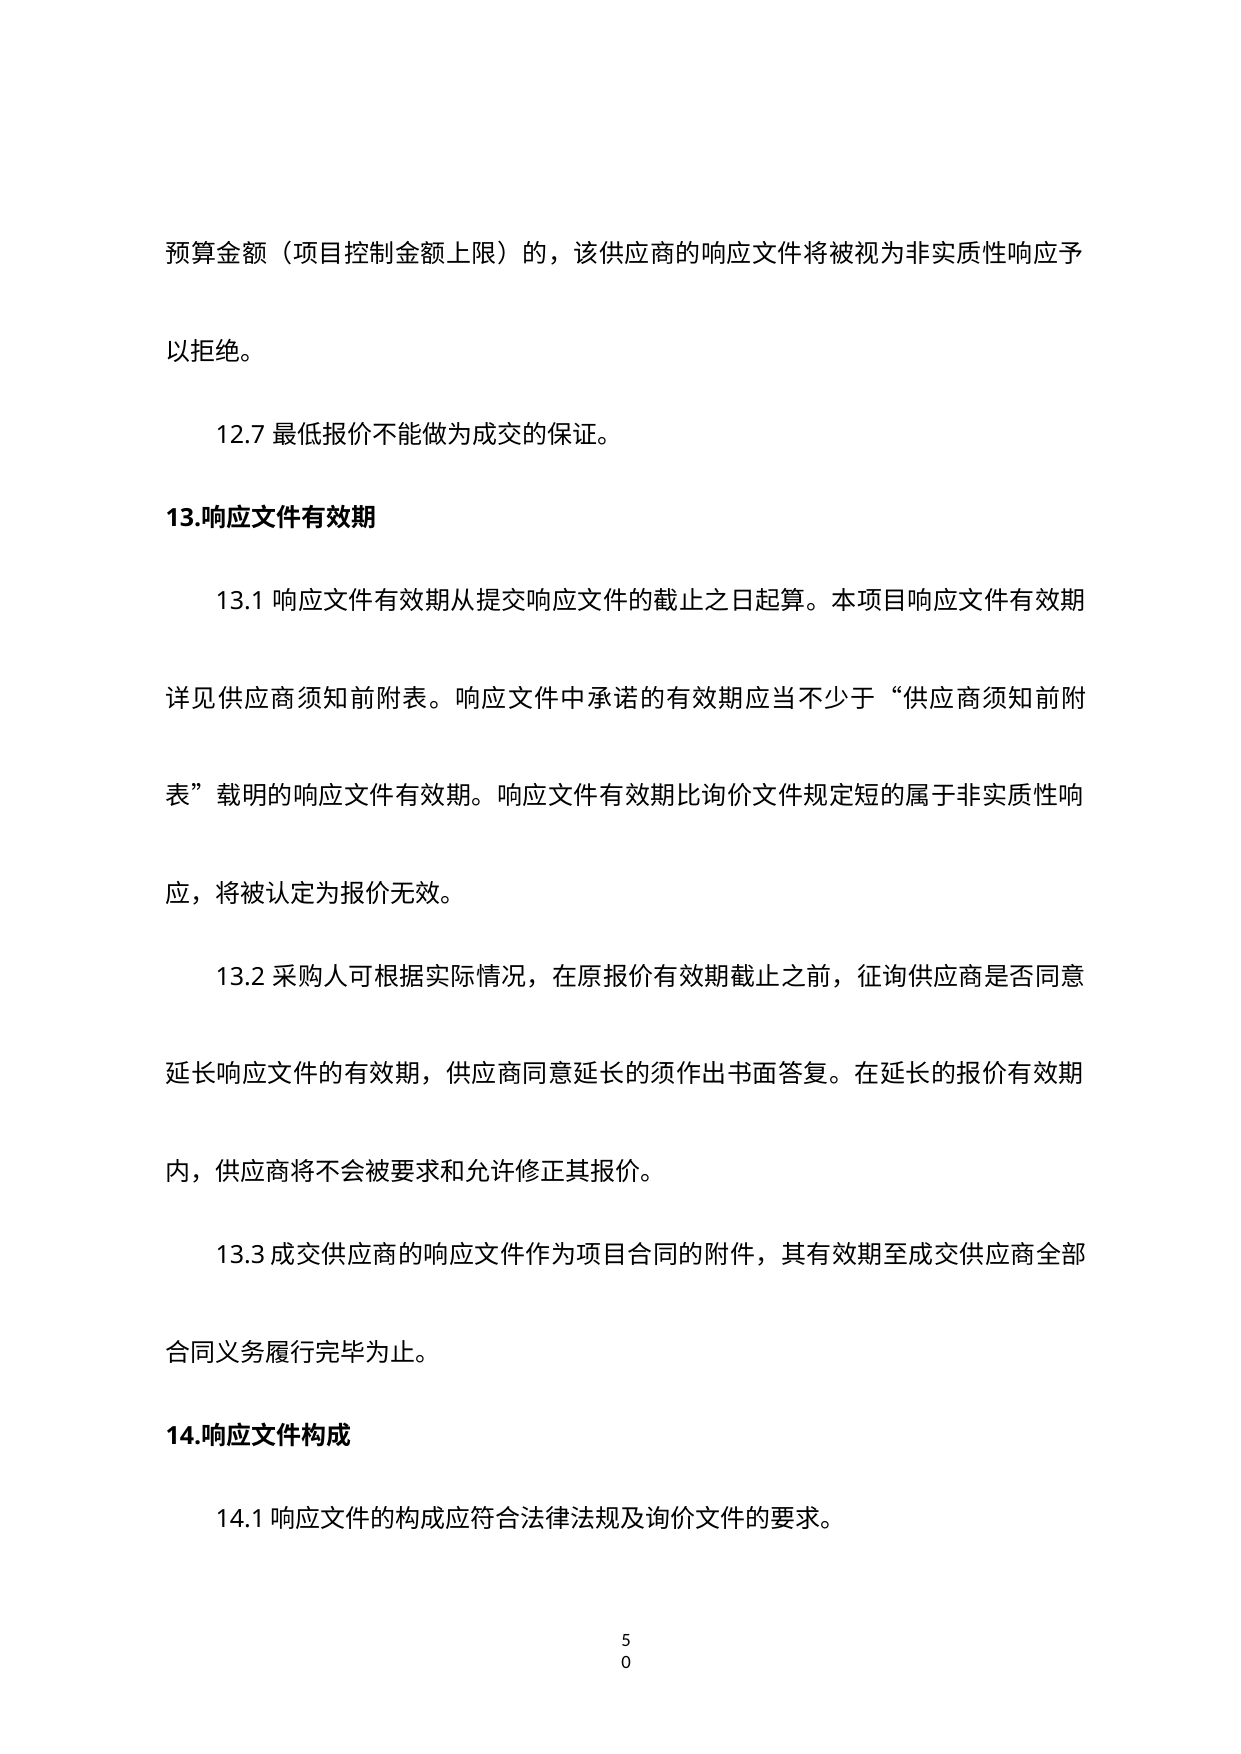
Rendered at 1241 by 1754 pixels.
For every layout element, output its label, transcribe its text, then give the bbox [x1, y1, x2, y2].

text 13.2 采购人可根据实际情况，在原报价有效期截止之前，征询供应商是否同意延长响应文件的有效期，供应商同意延长的须作出书面答复。在延长的报价有效期内，供应商将不会被要求和允许修正其报价。 [165, 942, 1087, 1202]
text 14.响应文件构成 [165, 1401, 1087, 1466]
text 13.响应文件有效期 [165, 483, 1087, 548]
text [165, 219, 1087, 382]
text 13.1 响应文件有效期从提交响应文件的截止之日起算。本项目响应文件有效期详见供应商须知前附表。响应文件中承诺的有效期应当不少于“供应商须知前附表”载明的响应文件有效期。响应文件有效期比询价文件规定短的属于非实质性响应，将被认定为报价无效。 [165, 566, 1087, 924]
list 最低报价不能做为成交的保证。 [215, 400, 1087, 465]
text 13.3成交供应商的响应文件作为项目合同的附件，其有效期至成交供应商全部合同义务履行完毕为止。 [165, 1220, 1087, 1383]
text 14.1响应文件的构成应符合法律法规及询价文件的要求。 [165, 1484, 1087, 1549]
